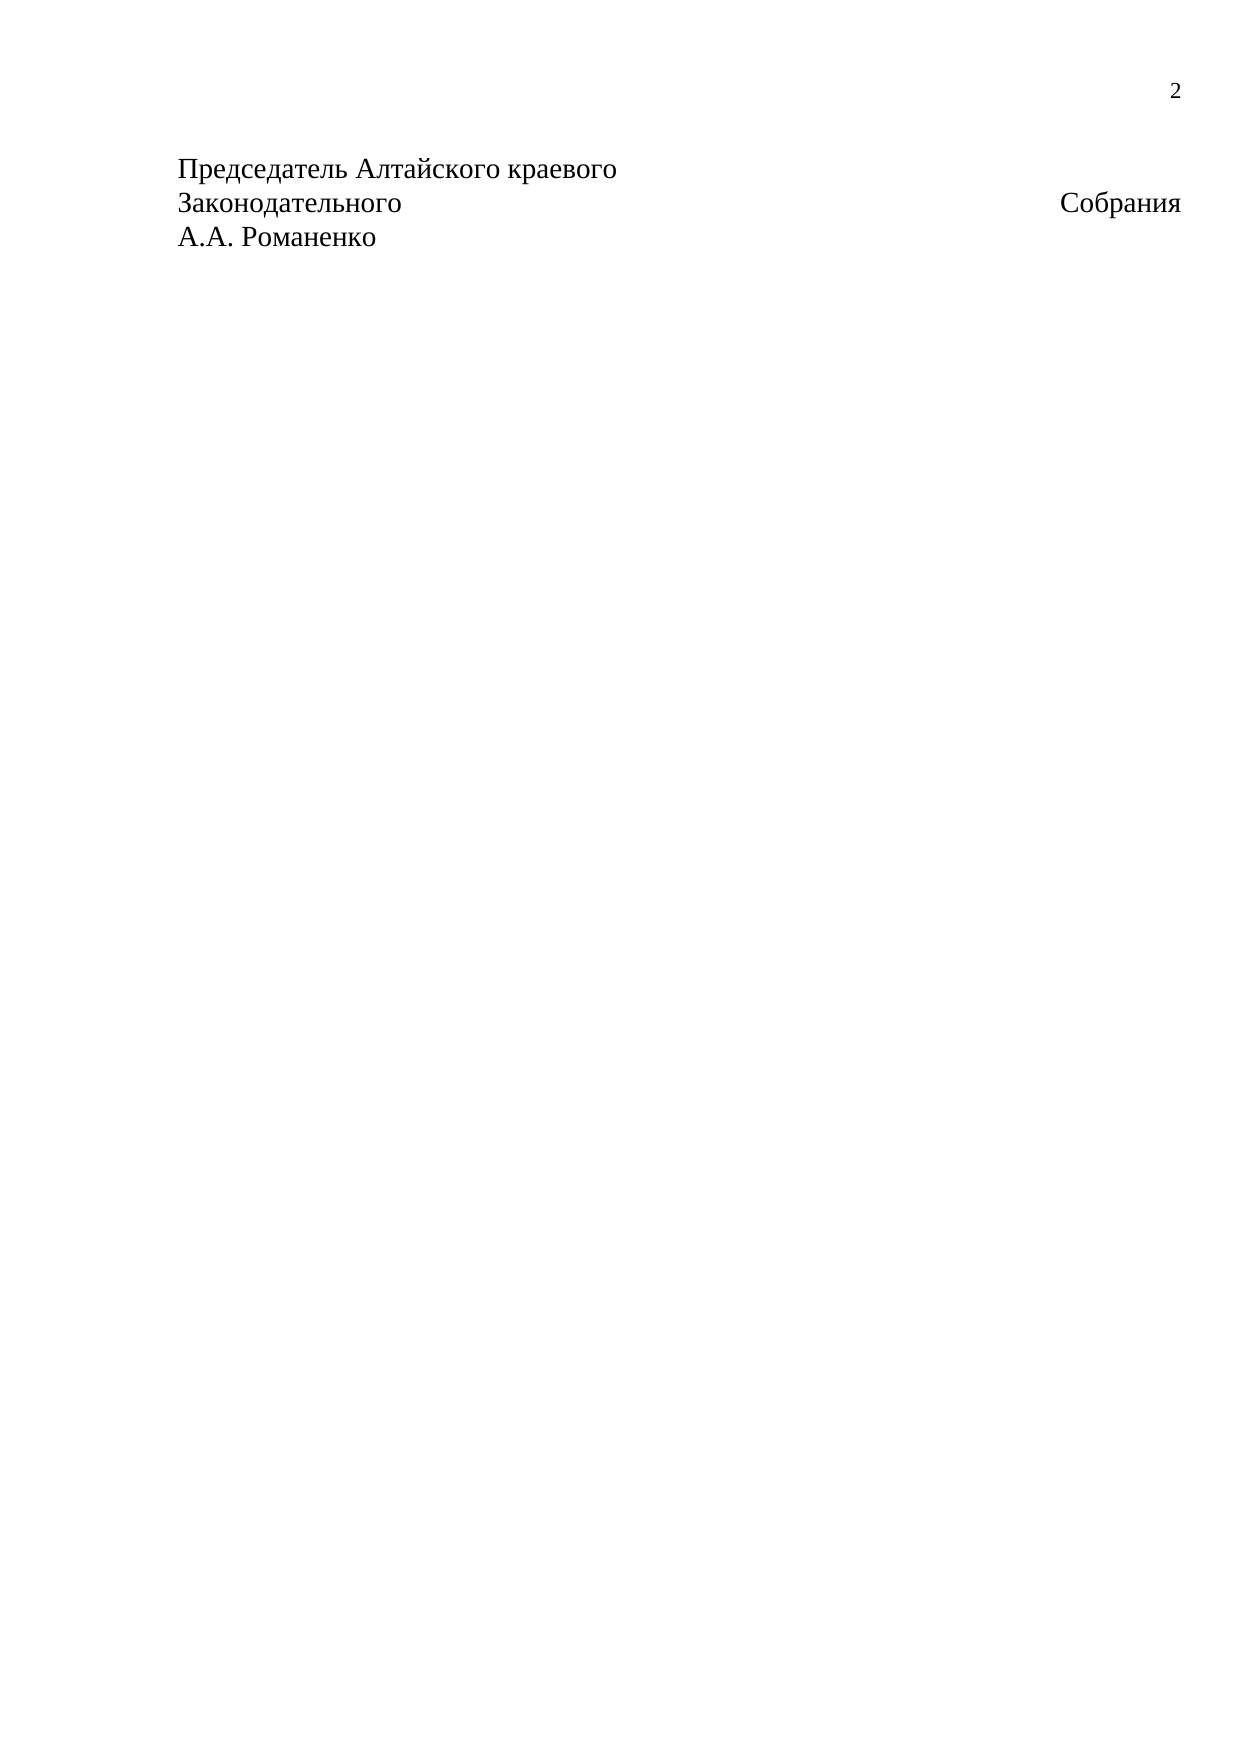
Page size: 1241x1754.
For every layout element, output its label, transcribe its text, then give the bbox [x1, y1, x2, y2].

text Председатель Алтайского краевого [177, 152, 1181, 185]
text Законодательного Собрания А.А. Романенко [177, 185, 1181, 252]
